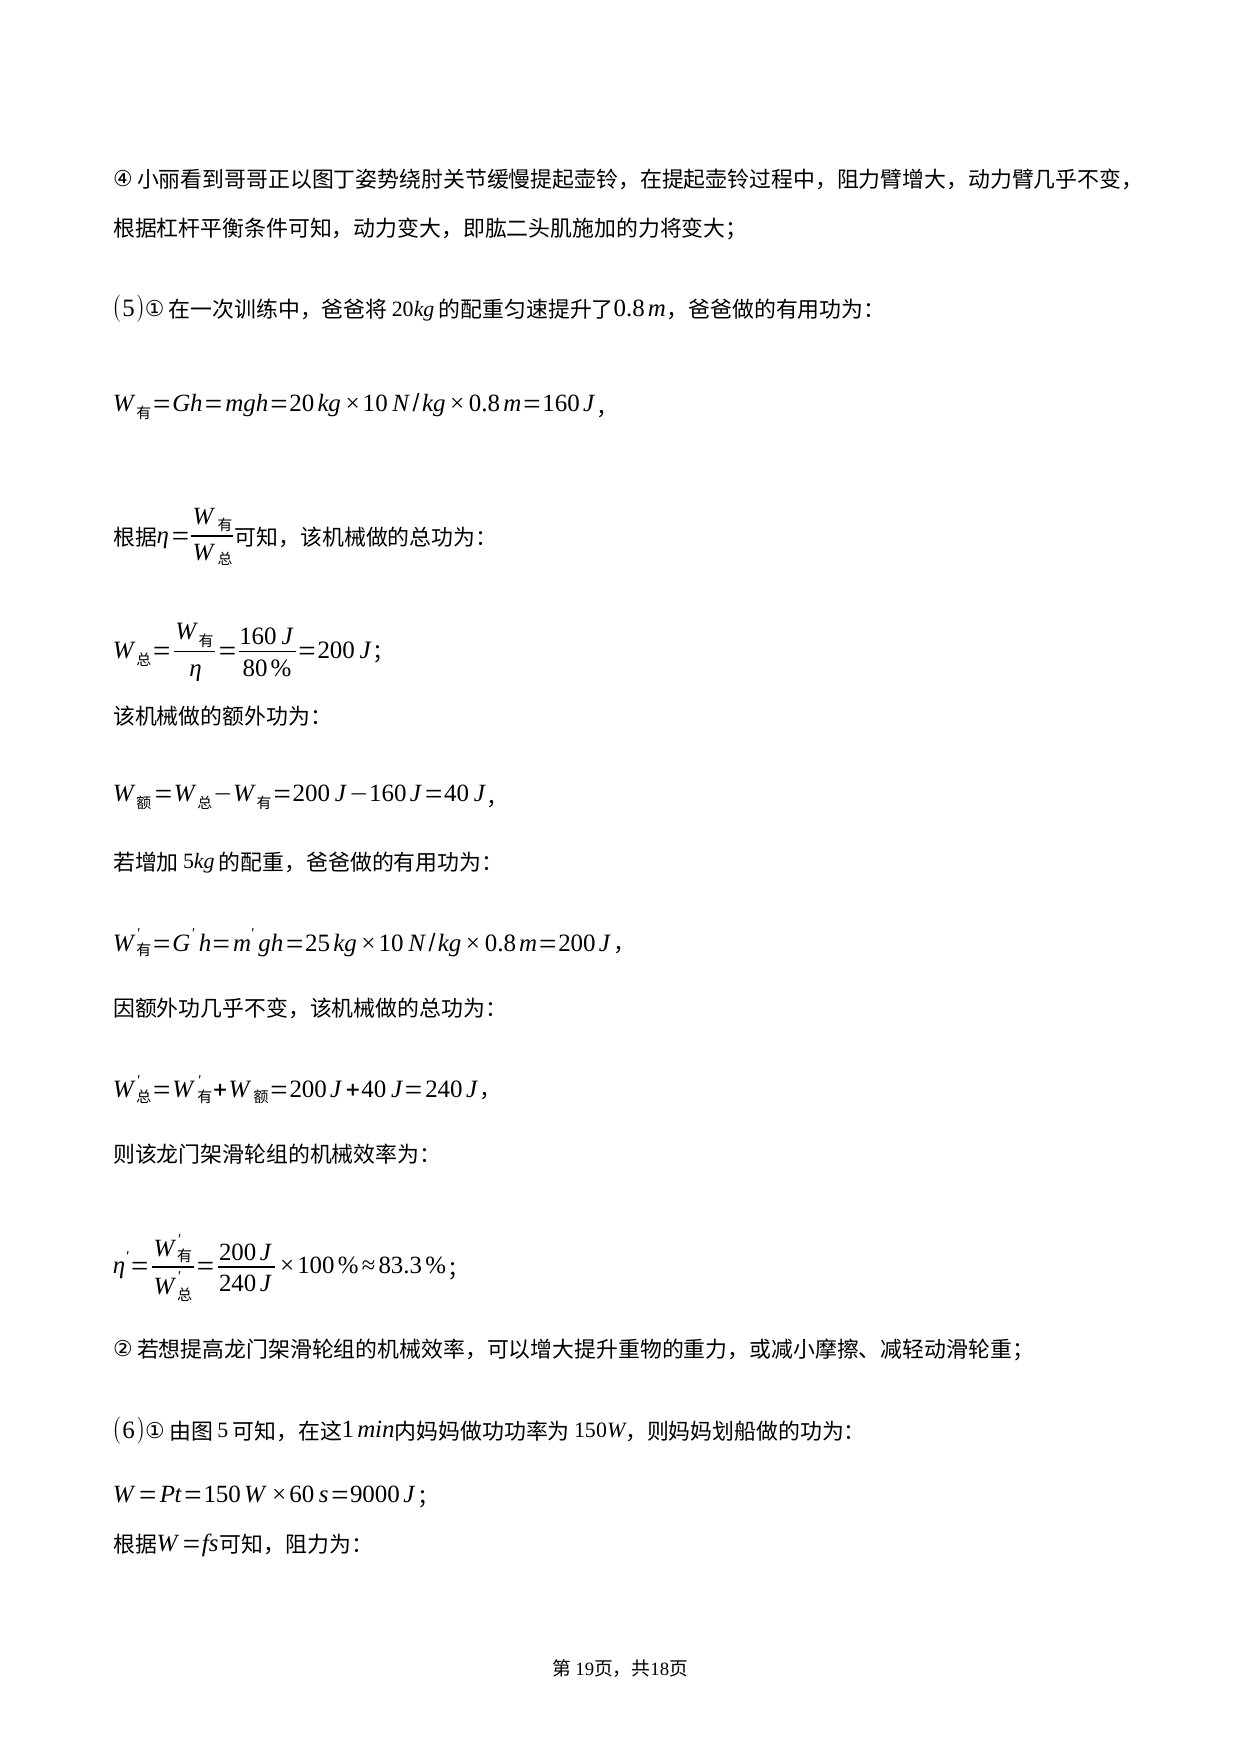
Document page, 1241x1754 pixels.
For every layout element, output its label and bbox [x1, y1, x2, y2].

text [113, 162, 1127, 1559]
